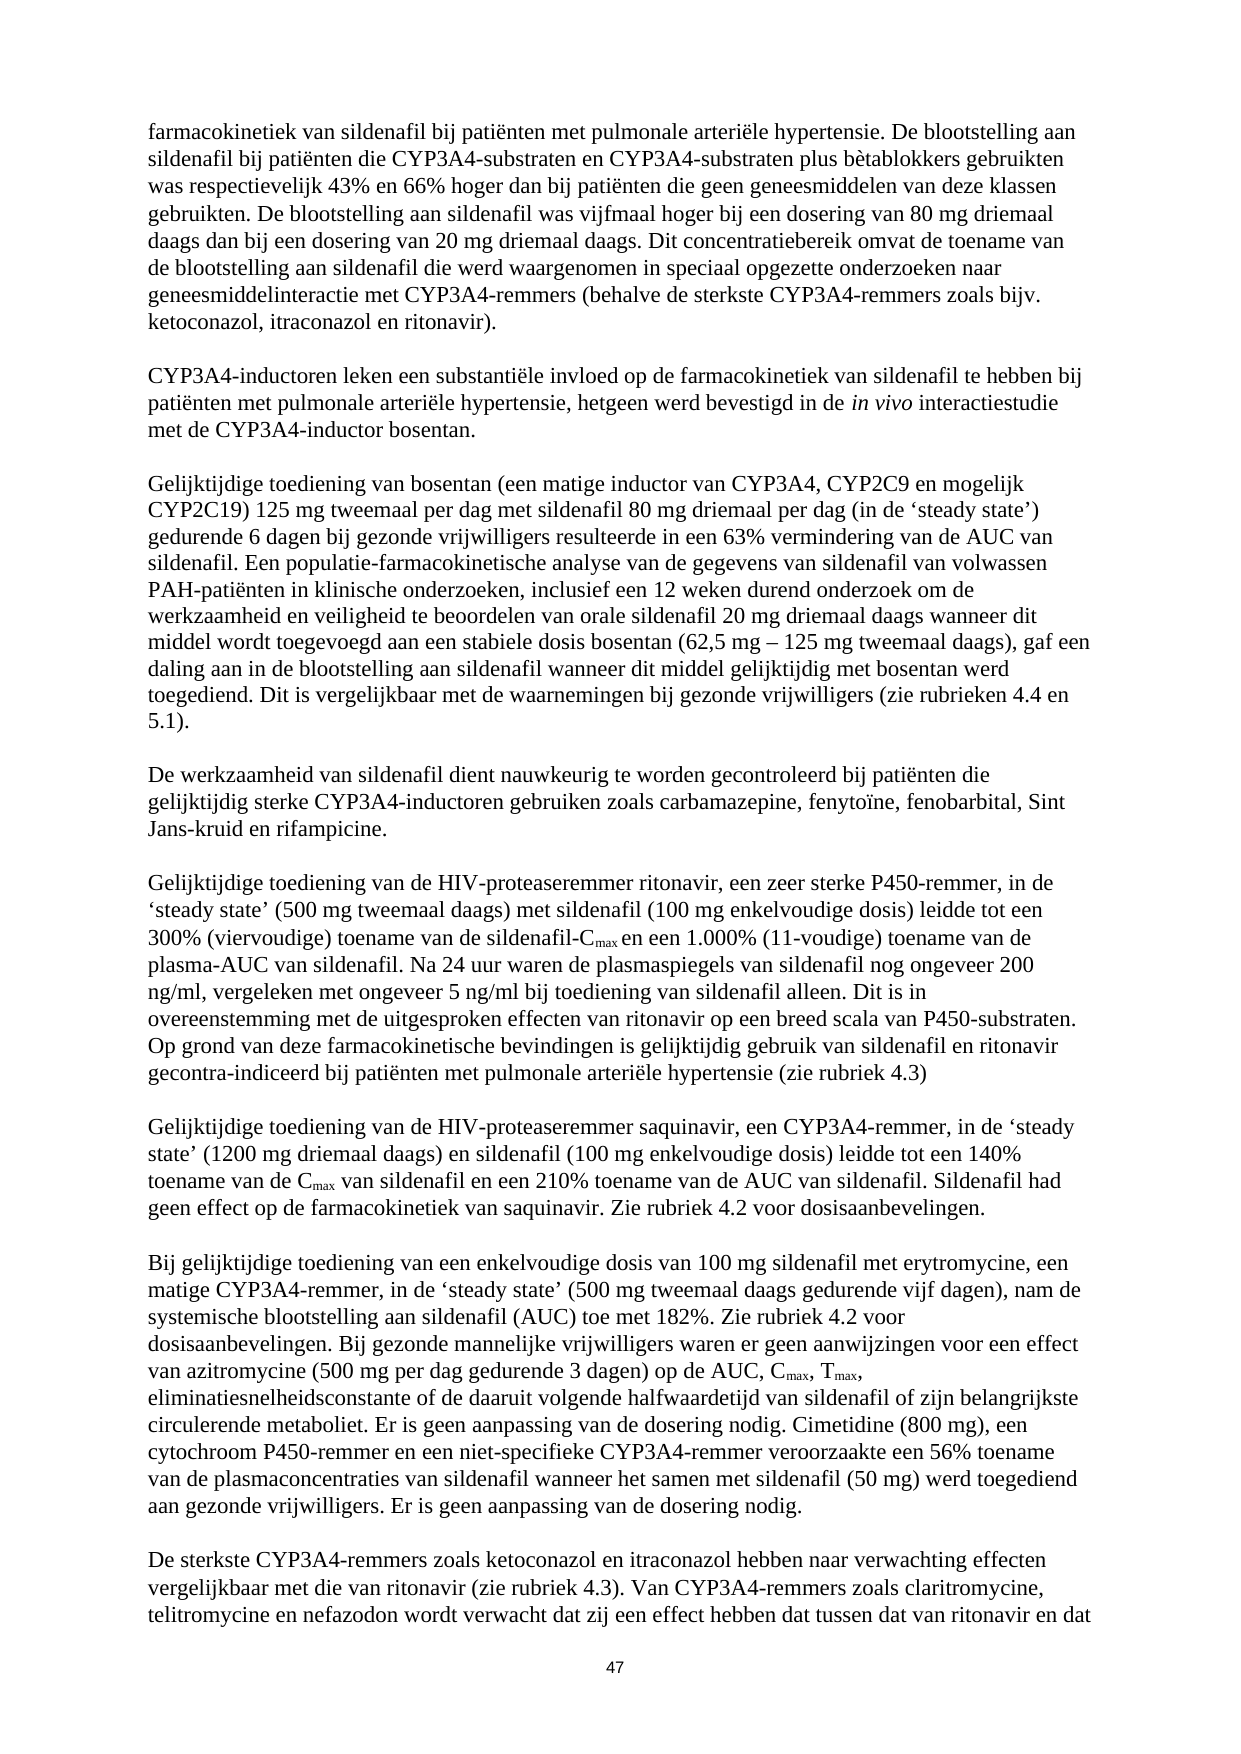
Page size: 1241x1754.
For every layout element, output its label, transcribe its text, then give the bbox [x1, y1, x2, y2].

text Gelijktijdige toediening van de HIV-proteaseremmer saquinavir, een CYP3A4-remmer, in de ‘steady state’ (1200 mg driemaal daags) en sildenafil (100 mg enkelvoudige dosis) leidde tot een 140% toename van de Cmax van sildenafil en een 210% toename van de AUC van sildenafil. Sildenafil had geen effect op de farmacokinetiek van saquinavir. Zie rubriek 4.2 voor dosisaanbevelingen. [148, 1113, 1093, 1221]
text CYP3A4-inductoren leken een substantiële invloed op de farmacokinetiek van sildenafil te hebben bij patiënten met pulmonale arteriële hypertensie, hetgeen werd bevestigd in de in vivo interactiestudie met de CYP3A4-inductor bosentan. [148, 362, 1093, 443]
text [148, 118, 1093, 335]
text Gelijktijdige toediening van bosentan (een matige inductor van CYP3A4, CYP2C9 en mogelijk CYP2C19) 125 mg tweemaal per dag met sildenafil 80 mg driemaal per dag (in de ‘steady state’) gedurende 6 dagen bij gezonde vrijwilligers resulteerde in een 63% vermindering van de AUC van sildenafil. Een populatie-farmacokinetische analyse van de gegevens van sildenafil van volwassen PAH-patiënten in klinische onderzoeken, inclusief een 12 weken durend onderzoek om de werkzaamheid en veiligheid te beoordelen van orale sildenafil 20 mg driemaal daags wanneer dit middel wordt toegevoegd aan een stabiele dosis bosentan (62,5 mg – 125 mg tweemaal daags), gaf een daling aan in de blootstelling aan sildenafil wanneer dit middel gelijktijdig met bosentan werd toegediend. Dit is vergelijkbaar met de waarnemingen bij gezonde vrijwilligers (zie rubrieken 4.4 en 5.1). [148, 470, 1093, 734]
text De werkzaamheid van sildenafil dient nauwkeurig te worden gecontroleerd bij patiënten die gelijktijdig sterke CYP3A4-inductoren gebruiken zoals carbamazepine, fenytoïne, fenobarbital, Sint Jans-kruid en rifampicine. [148, 761, 1093, 842]
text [148, 1546, 1093, 1627]
text Bij gelijktijdige toediening van een enkelvoudige dosis van 100 mg sildenafil met erytromycine, een matige CYP3A4-remmer, in de ‘steady state’ (500 mg tweemaal daags gedurende vijf dagen), nam de systemische blootstelling aan sildenafil (AUC) toe met 182%. Zie rubriek 4.2 voor dosisaanbevelingen. Bij gezonde mannelijke vrijwilligers waren er geen aanwijzingen voor een effect van azitromycine (500 mg per dag gedurende 3 dagen) op de AUC, Cmax, Tmax, eliminatiesnelheidsconstante of de daaruit volgende halfwaardetijd van sildenafil of zijn belangrijkste circulerende metaboliet. Er is geen aanpassing van de dosering nodig. Cimetidine (800 mg), een cytochroom P450-remmer en een niet-specifieke CYP3A4-remmer veroorzaakte een 56% toename van de plasmaconcentraties van sildenafil wanneer het samen met sildenafil (50 mg) werd toegediend aan gezonde vrijwilligers. Er is geen aanpassing van de dosering nodig. [148, 1248, 1093, 1519]
text Gelijktijdige toediening van de HIV-proteaseremmer ritonavir, een zeer sterke P450-remmer, in de ‘steady state’ (500 mg tweemaal daags) met sildenafil (100 mg enkelvoudige dosis) leidde tot een 300% (viervoudige) toename van de sildenafil-Cmax en een 1.000% (11-voudige) toename van de plasma-AUC van sildenafil. Na 24 uur waren de plasmaspiegels van sildenafil nog ongeveer 200 ng/ml, vergeleken met ongeveer 5 ng/ml bij toediening van sildenafil alleen. Dit is in overeenstemming met de uitgesproken effecten van ritonavir op een breed scala van P450-substraten. Op grond van deze farmacokinetische bevindingen is gelijktijdig gebruik van sildenafil en ritonavir gecontra-indiceerd bij patiënten met pulmonale arteriële hypertensie (zie rubriek 4.3) [148, 869, 1093, 1086]
